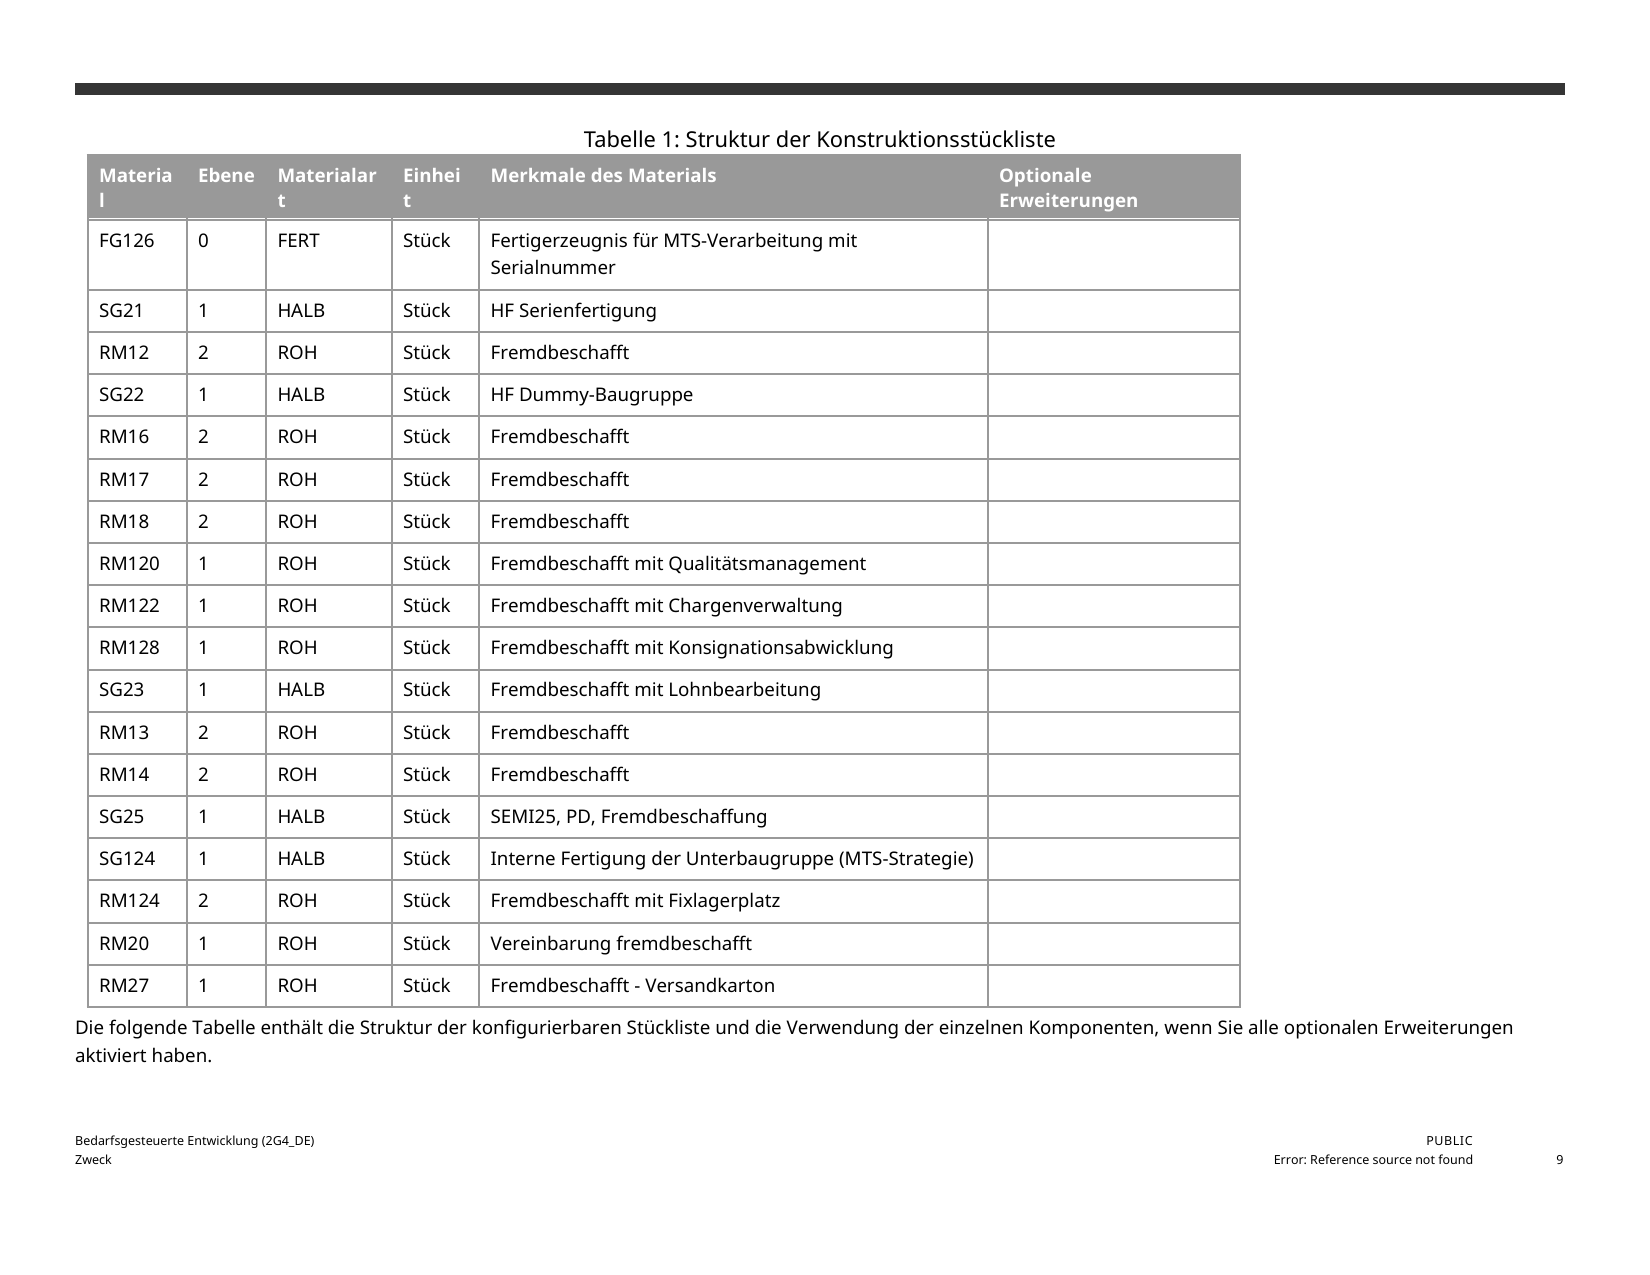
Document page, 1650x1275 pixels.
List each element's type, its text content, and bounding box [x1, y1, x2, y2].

table_cell 1 [188, 671, 265, 711]
table_cell RM13 [89, 713, 186, 753]
table_cell Stück [393, 375, 478, 415]
table_cell [989, 333, 1239, 373]
table_header Material [89, 156, 186, 218]
table_cell 2 [188, 881, 265, 922]
table_header Merkmale des Materials [480, 156, 987, 218]
table_cell RM18 [89, 502, 186, 542]
table_cell [989, 375, 1239, 415]
table_cell Fremdbeschafft [480, 460, 987, 500]
table_cell RM120 [89, 544, 186, 584]
table_cell 2 [188, 417, 265, 457]
table_cell Fremdbeschafft mit Konsignationsabwicklung [480, 628, 987, 668]
table_cell [989, 713, 1239, 753]
table_cell Fremdbeschafft [480, 417, 987, 457]
table_cell [989, 671, 1239, 711]
table_header Einheit [393, 156, 478, 218]
table_cell 1 [188, 291, 265, 331]
table_cell Fremdbeschafft [480, 333, 987, 373]
table_cell ROH [267, 755, 391, 795]
table_header Ebene [188, 156, 265, 218]
title Tabelle 1: Struktur der Konstruktionsstückliste [75, 124, 1565, 154]
table_cell RM124 [89, 881, 186, 922]
table_cell RM17 [89, 460, 186, 500]
table_cell HALB [267, 375, 391, 415]
table_cell HF Dummy-Baugruppe [480, 375, 987, 415]
table_cell 1 [188, 628, 265, 668]
table_cell Stück [393, 881, 478, 922]
table_cell Stück [393, 586, 478, 626]
table_cell Stück [393, 544, 478, 584]
table_cell FG126 [89, 221, 186, 289]
table_cell Stück [393, 502, 478, 542]
table_cell [989, 881, 1239, 922]
table_cell Stück [393, 797, 478, 837]
table_cell [989, 291, 1239, 331]
table_cell HALB [267, 291, 391, 331]
table_cell HALB [267, 671, 391, 711]
table_cell Stück [393, 713, 478, 753]
table_cell RM27 [89, 966, 186, 1006]
table_cell ROH [267, 460, 391, 500]
table_cell Stück [393, 291, 478, 331]
table_cell 2 [188, 755, 265, 795]
table_cell Stück [393, 333, 478, 373]
table_cell [989, 966, 1239, 1006]
table_cell [989, 755, 1239, 795]
table_cell ROH [267, 417, 391, 457]
table_cell Fremdbeschafft [480, 755, 987, 795]
table_header Materialart [267, 156, 391, 218]
table_cell [989, 417, 1239, 457]
table_cell SG21 [89, 291, 186, 331]
table_cell ROH [267, 544, 391, 584]
table_cell Stück [393, 755, 478, 795]
table_header Optionale Erweiterungen [989, 156, 1239, 218]
table_cell 1 [188, 924, 265, 964]
table_cell Stück [393, 221, 478, 289]
table_cell [989, 460, 1239, 500]
table_cell 1 [188, 839, 265, 879]
table_cell [989, 221, 1239, 289]
table_cell Stück [393, 924, 478, 964]
table_cell SG25 [89, 797, 186, 837]
table_cell 1 [188, 544, 265, 584]
text Die folgende Tabelle enthält die Struktur der konfigurierbaren Stückliste und die Verwendung der einzelnen Komponenten, wenn Sie alle optionalen Erweiterungen aktiviert haben. [75, 1014, 1565, 1068]
table_cell 1 [188, 966, 265, 1006]
table_cell Interne Fertigung der Unterbaugruppe (MTS-Strategie) [480, 839, 987, 879]
table_cell Stück [393, 966, 478, 1006]
table_cell [989, 839, 1239, 879]
table_cell ROH [267, 628, 391, 668]
table_cell 1 [188, 375, 265, 415]
table_cell RM16 [89, 417, 186, 457]
table_cell ROH [267, 586, 391, 626]
table_cell RM12 [89, 333, 186, 373]
table_cell ROH [267, 502, 391, 542]
table_cell 1 [188, 586, 265, 626]
table_cell [989, 797, 1239, 837]
table_cell SG23 [89, 671, 186, 711]
table_cell 1 [188, 797, 265, 837]
table_cell [989, 502, 1239, 542]
table_cell 2 [188, 333, 265, 373]
table_cell RM14 [89, 755, 186, 795]
table_cell Fremdbeschafft - Versandkarton [480, 966, 987, 1006]
table_cell Stück [393, 671, 478, 711]
table_cell Stück [393, 460, 478, 500]
table_cell Fremdbeschafft [480, 502, 987, 542]
table_cell 0 [188, 221, 265, 289]
table_cell [989, 586, 1239, 626]
table_cell [989, 628, 1239, 668]
table_cell Fertigerzeugnis für MTS-Verarbeitung mit Serialnummer [480, 221, 987, 289]
table_cell 2 [188, 460, 265, 500]
table_cell HALB [267, 839, 391, 879]
table_cell [989, 924, 1239, 964]
table_cell Fremdbeschafft mit Chargenverwaltung [480, 586, 987, 626]
table_cell FERT [267, 221, 391, 289]
table_cell Vereinbarung fremdbeschafft [480, 924, 987, 964]
table_cell 2 [188, 713, 265, 753]
table_cell Fremdbeschafft mit Fixlagerplatz [480, 881, 987, 922]
table_cell RM122 [89, 586, 186, 626]
table_cell RM128 [89, 628, 186, 668]
table_cell ROH [267, 924, 391, 964]
table_cell ROH [267, 333, 391, 373]
table_cell SG124 [89, 839, 186, 879]
table_cell 2 [188, 502, 265, 542]
table_cell Stück [393, 417, 478, 457]
table_cell Fremdbeschafft [480, 713, 987, 753]
table_cell [989, 544, 1239, 584]
table_cell ROH [267, 713, 391, 753]
table_cell ROH [267, 966, 391, 1006]
table_cell Fremdbeschafft mit Lohnbearbeitung [480, 671, 987, 711]
table_cell Fremdbeschafft mit Qualitätsmanagement [480, 544, 987, 584]
table_cell Stück [393, 628, 478, 668]
table_cell HALB [267, 797, 391, 837]
table_cell RM20 [89, 924, 186, 964]
table_cell HF Serienfertigung [480, 291, 987, 331]
table_cell ROH [267, 881, 391, 922]
table_cell SEMI25, PD, Fremdbeschaffung [480, 797, 987, 837]
table_cell Stück [393, 839, 478, 879]
table_cell SG22 [89, 375, 186, 415]
